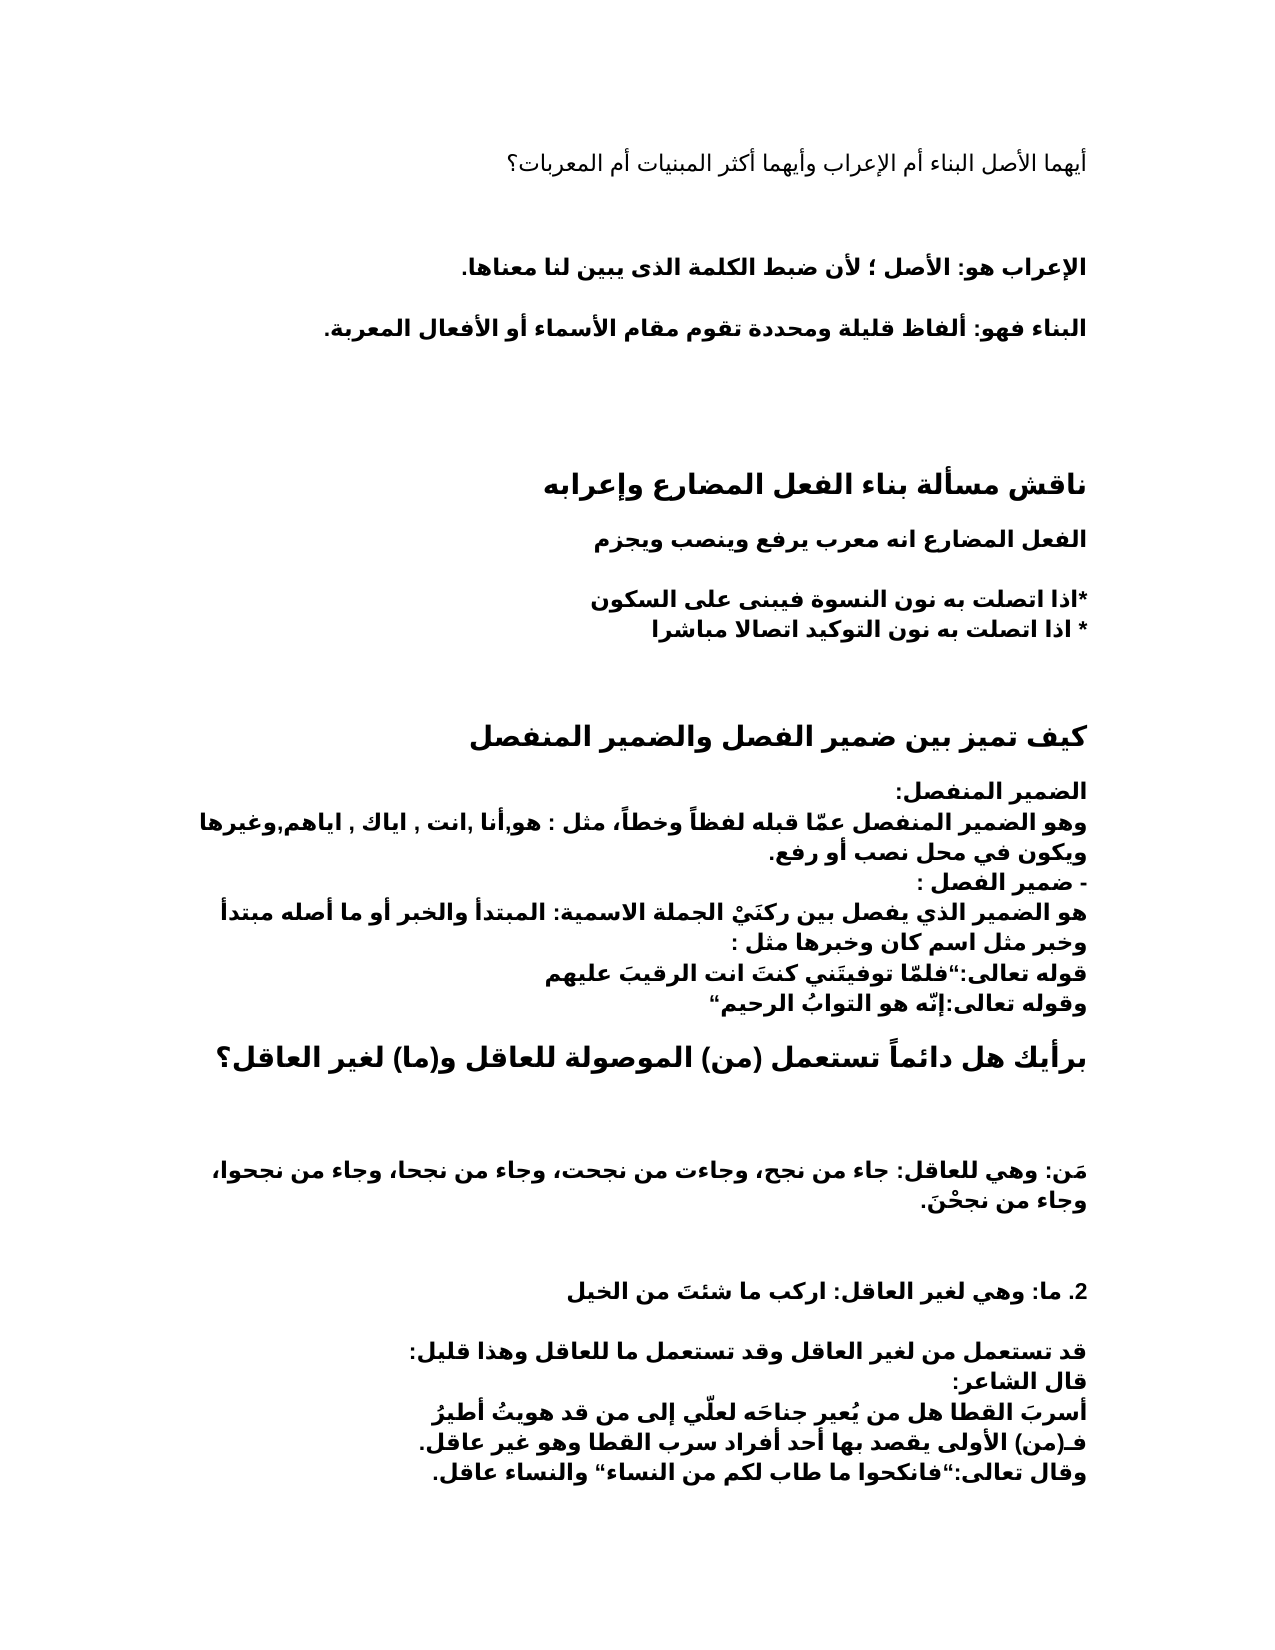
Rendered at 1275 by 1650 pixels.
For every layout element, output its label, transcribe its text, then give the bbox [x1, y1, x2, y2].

text الفعل المضارع انه معرب يرفع وينصب ويجزم *اذا اتصلت به نون النسوة فيبنى على السكون * اذا اتصلت به نون التوكيد اتصالا مباشرا [187, 526, 1087, 643]
text كيف تميز بين ضمير الفصل والضمير المنفصل [187, 720, 1087, 753]
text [187, 1157, 1087, 1485]
text أيهما الأصل البناء أم الإعراب وأيهما أكثر المبنيات أم المعربات؟ [187, 150, 1087, 176]
text الضمير المنفصل: وهو الضمير المنفصل عمّا قبله لفظاً وخطاً، مثل : هو,أنا ,انت , اياك , اياهم,وغيرها ويكون في محل نصب أو رفع. - ضمير الفصل : هو الضمير الذي يفصل بين ركنَيْ الجملة الاسمية: المبتدأ والخبر أو ما أصله مبتدأ وخبر مثل اسم كان وخبرها مثل : قوله تعالى:“فلمّا توفيتَني كنتَ انت الرقيبَ عليهم وقوله تعالى:إنّه هو التوابُ الرحيم“ [187, 778, 1087, 1016]
text ناقش مسألة بناء الفعل المضارع وإعرابه [187, 468, 1087, 500]
text برأيك هل دائماً تستعمل (من) الموصولة للعاقل و(ما) لغير العاقل؟ [187, 1041, 1087, 1073]
text الإعراب هو: الأصل ؛ لأن ضبط الكلمة الذى يبين لنا معناها. البناء فهو: ألفاظ قليلة ومحددة تقوم مقام الأسماء أو الأفعال المعربة. [187, 254, 1087, 341]
